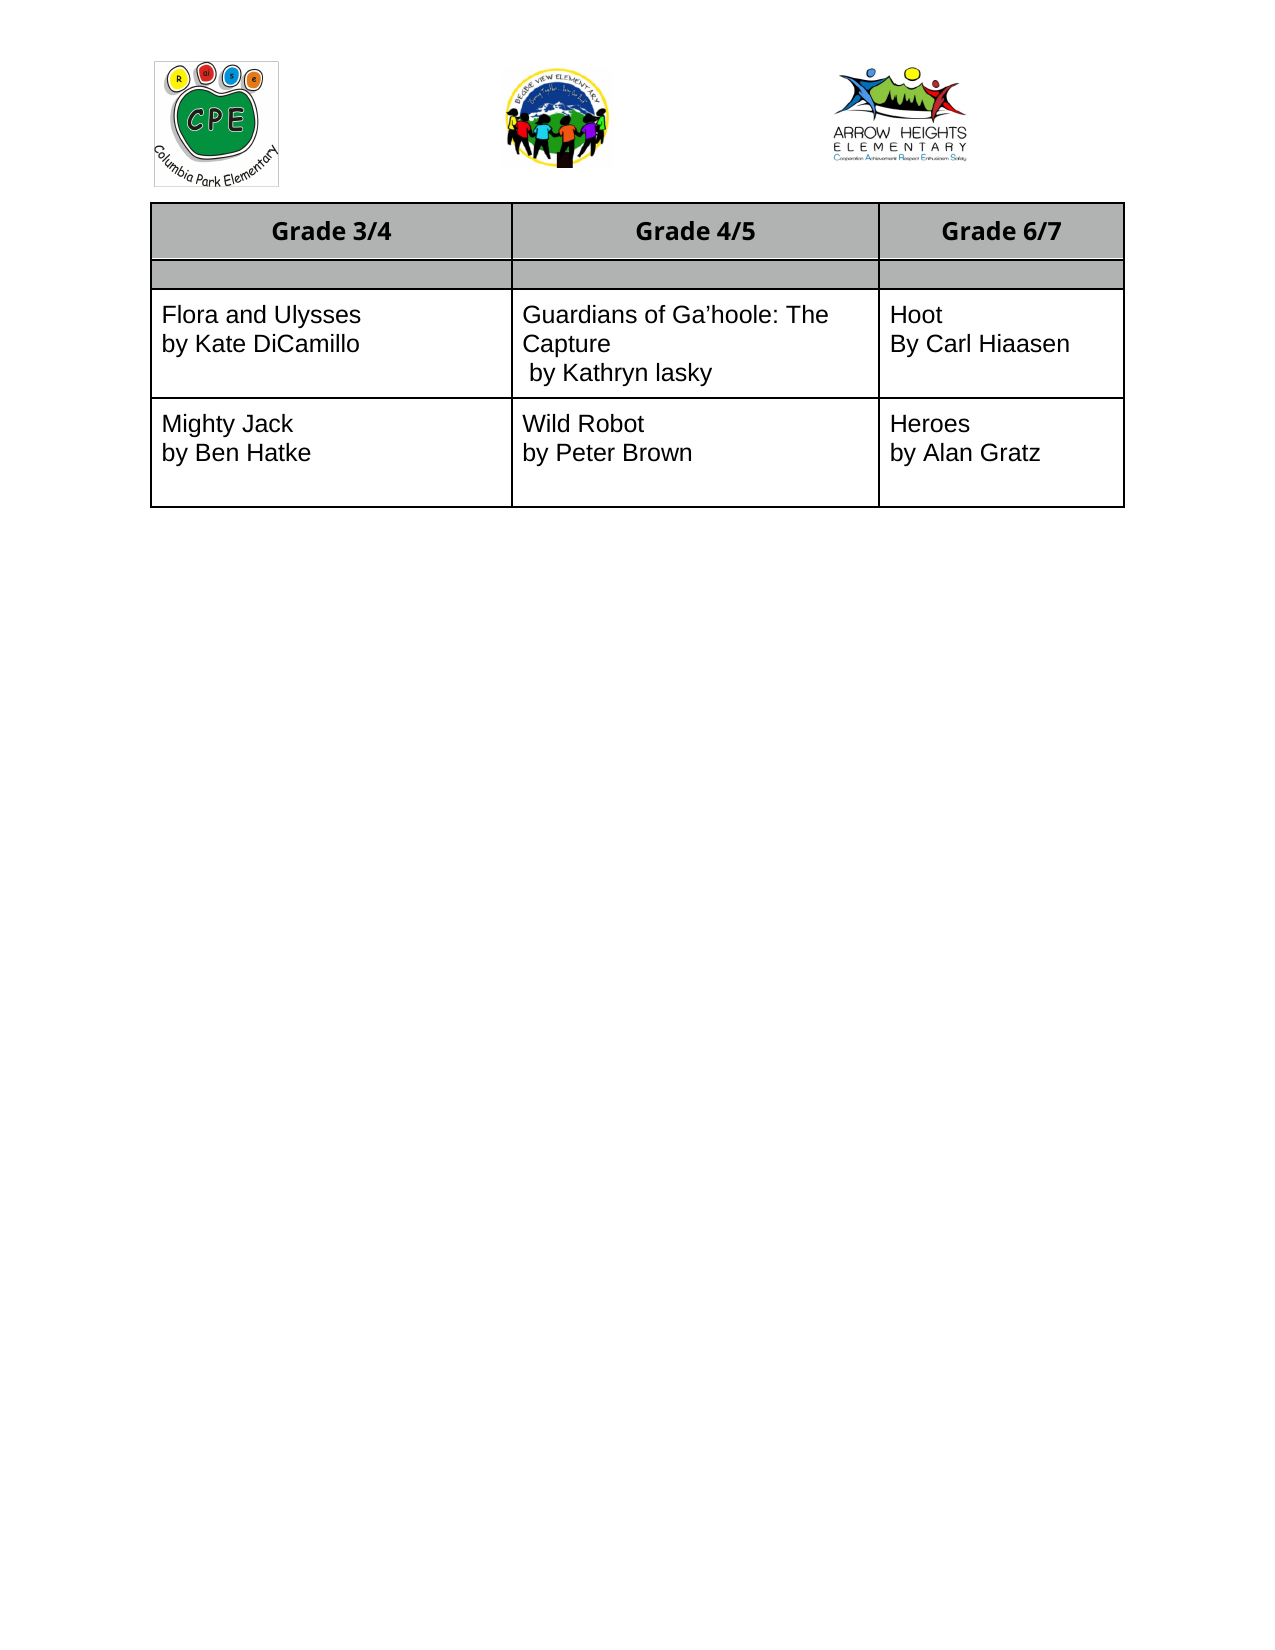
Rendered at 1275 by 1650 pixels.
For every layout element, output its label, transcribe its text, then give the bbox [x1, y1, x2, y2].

table_cell Heroes by Alan Gratz [880, 399, 1123, 506]
table_cell [880, 261, 1123, 288]
table_cell [513, 261, 878, 288]
table_cell Hoot By Carl Hiaasen [880, 290, 1123, 397]
table_header Grade 4/5 [513, 204, 878, 258]
table_cell Wild Robot by Peter Brown [513, 399, 878, 506]
table_cell Guardians of Ga’hoole: The Capture by Kathryn lasky [513, 290, 878, 397]
table_header Grade 6/7 [880, 204, 1123, 258]
table_header Grade 3/4 [152, 204, 511, 258]
table_cell Flora and Ulysses by Kate DiCamillo [152, 290, 511, 397]
table_cell [152, 261, 511, 288]
table_cell Mighty Jack by Ben Hatke [152, 399, 511, 506]
